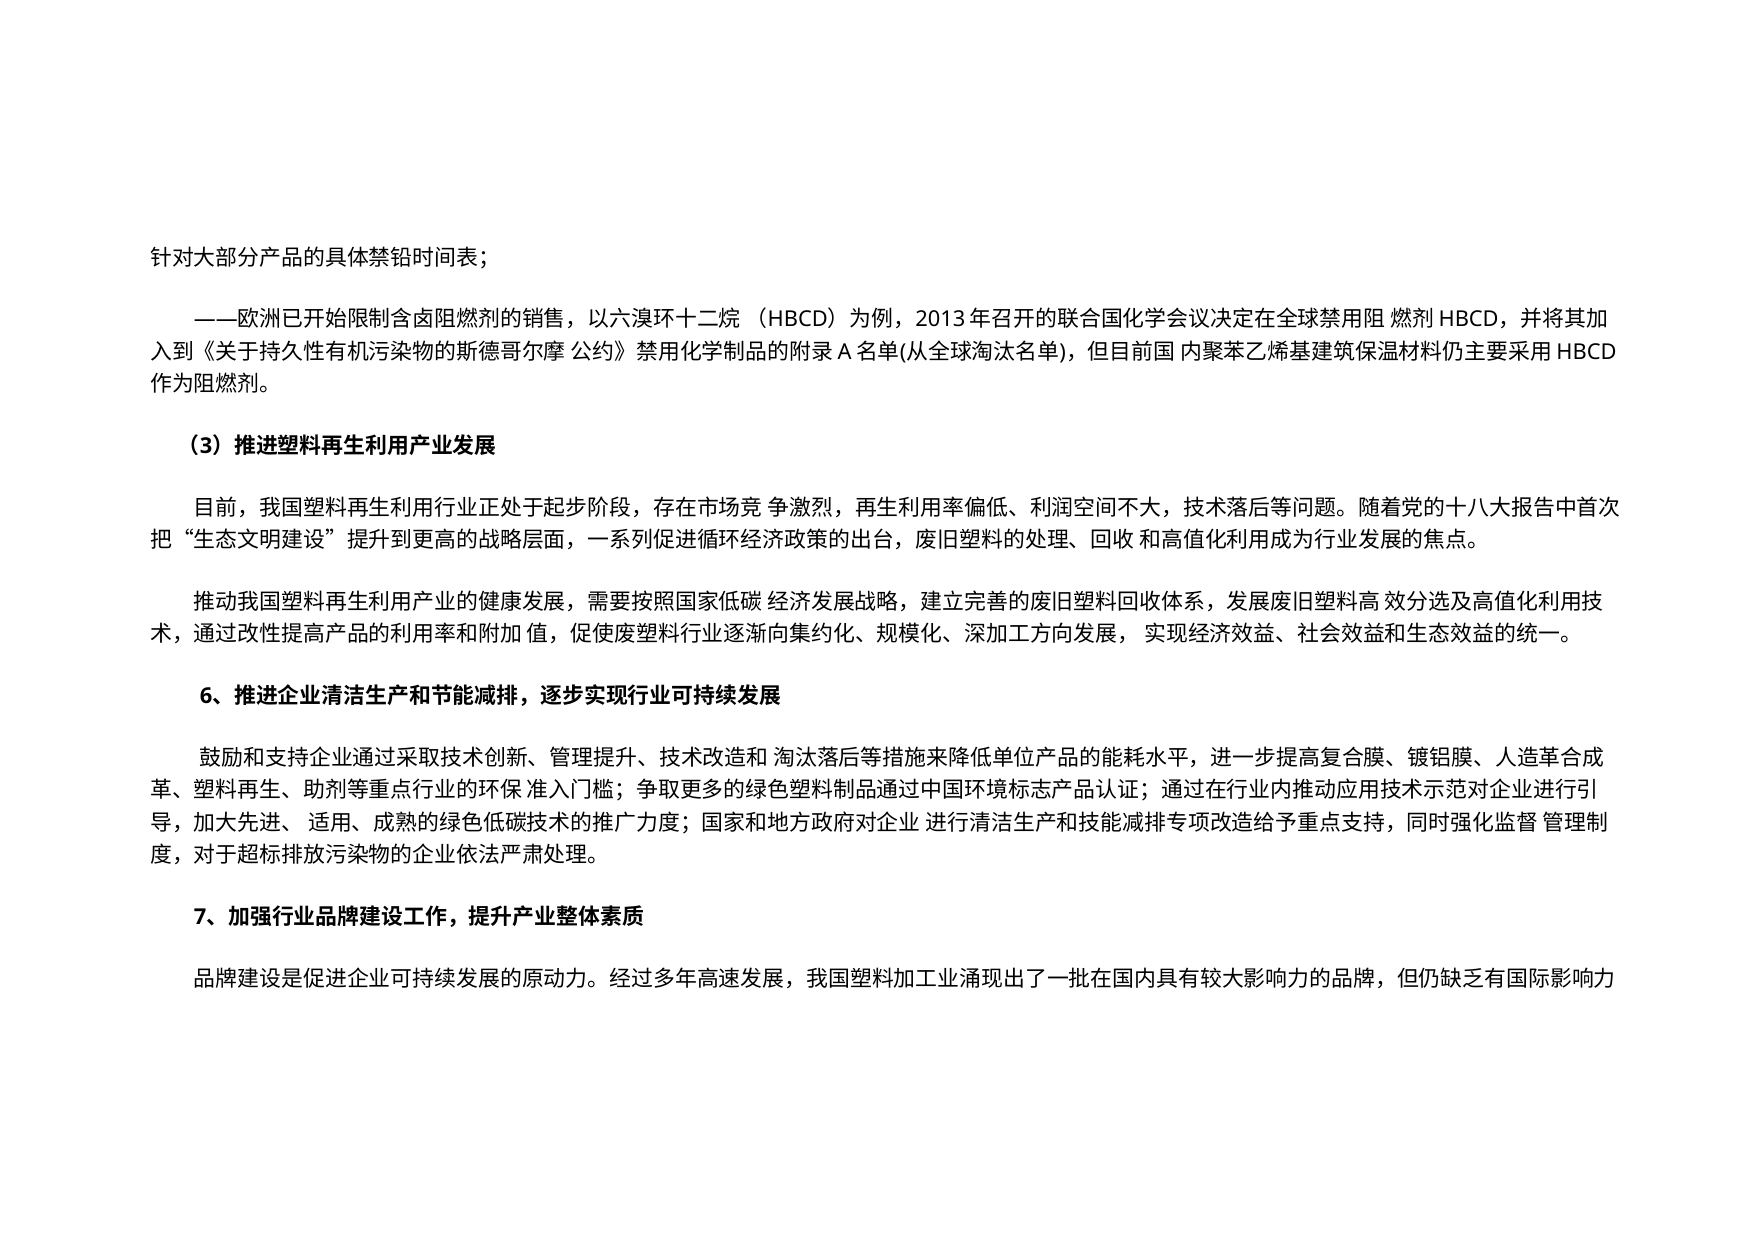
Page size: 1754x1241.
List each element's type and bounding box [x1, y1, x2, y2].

table_cell [156, 210, 1617, 993]
